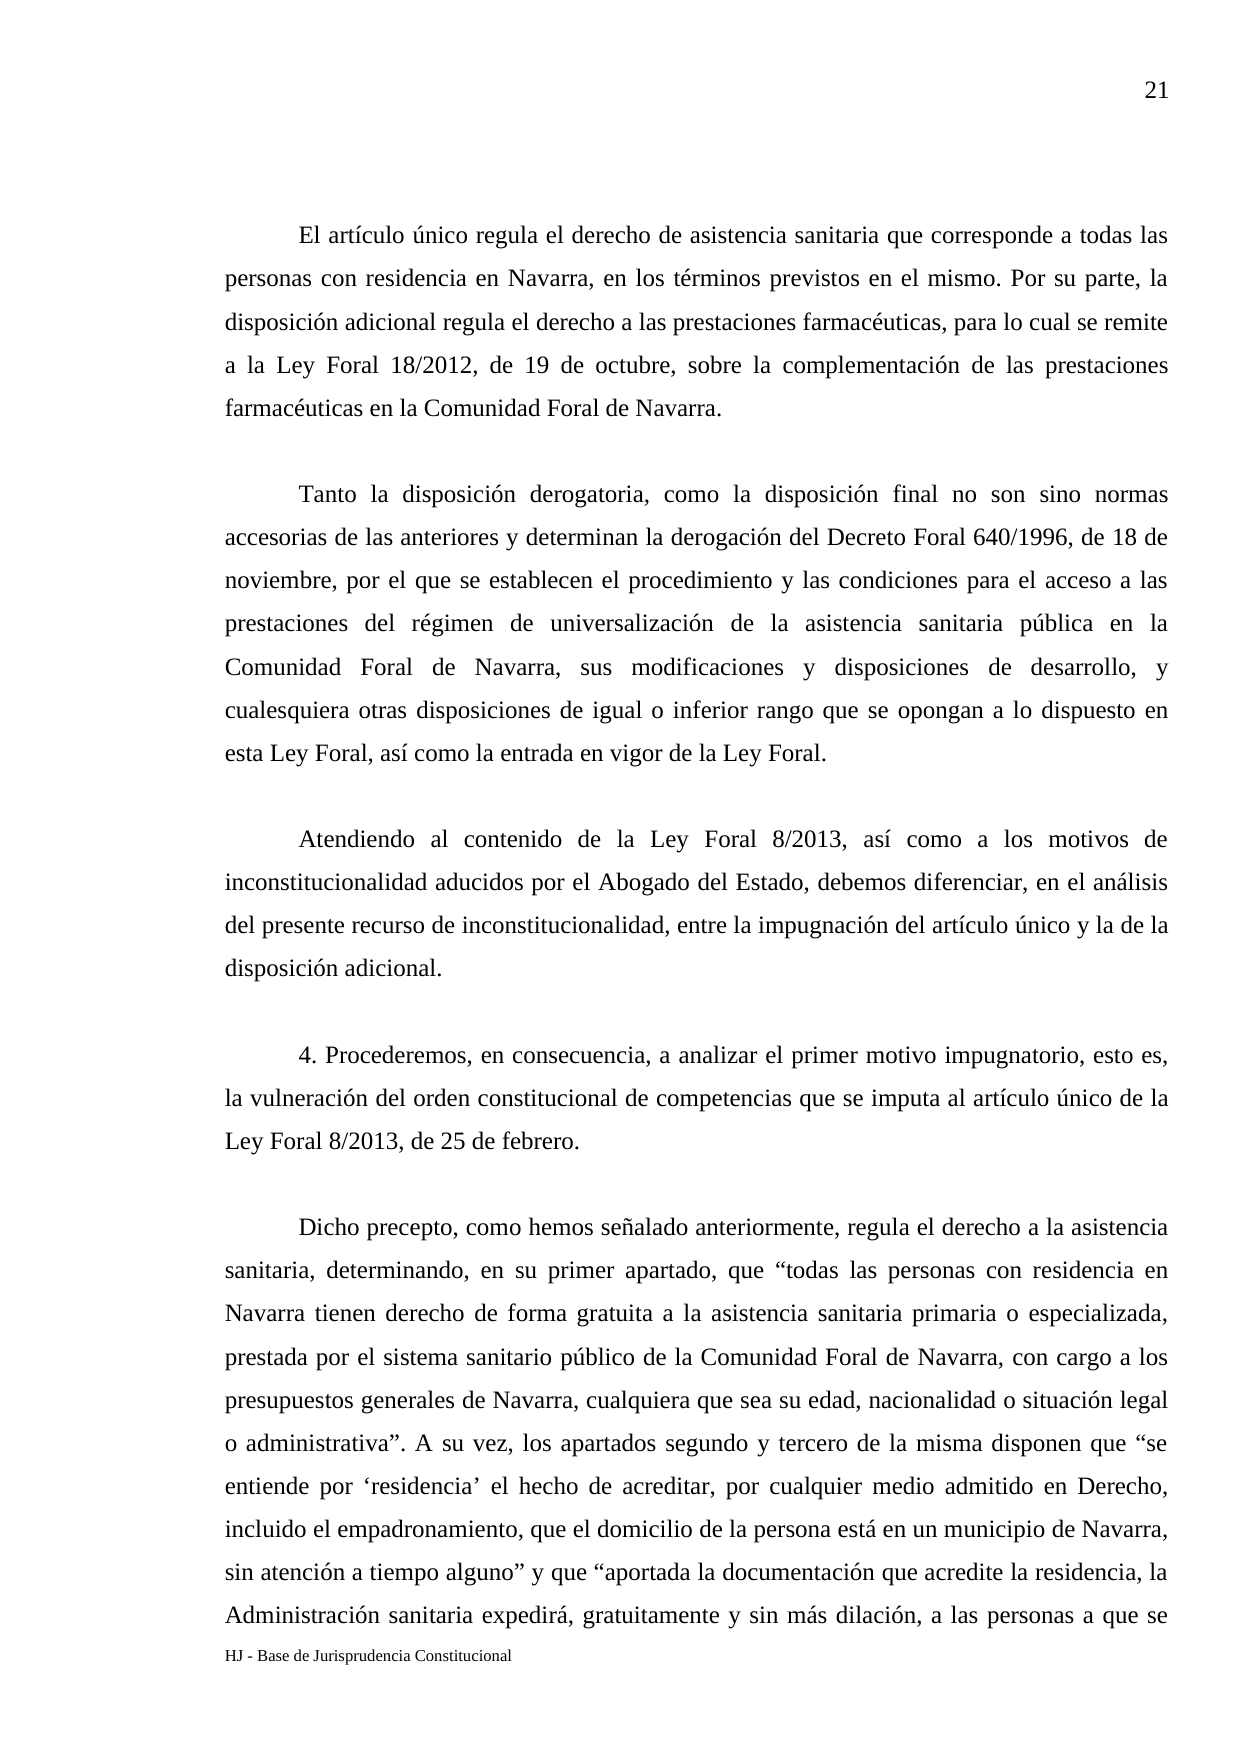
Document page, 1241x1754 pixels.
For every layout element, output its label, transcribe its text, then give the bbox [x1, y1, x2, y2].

text Atendiendo al contenido de la Ley Foral 8/2013, así como a los motivos de inconstitucionalidad aducidos por el Abogado del Estado, debemos diferenciar, en el análisis del presente recurso de inconstitucionalidad, entre la impugnación del artículo único y la de la disposición adicional. [224, 824, 1169, 982]
text 4. Procederemos, en consecuencia, a analizar el primer motivo impugnatorio, esto es, la vulneración del orden constitucional de competencias que se imputa al artículo único de la Ley Foral 8/2013, de 25 de febrero. [224, 1040, 1169, 1155]
text El artículo único regula el derecho de asistencia sanitaria que corresponde a todas las personas con residencia en Navarra, en los términos previstos en el mismo. Por su parte, la disposición adicional regula el derecho a las prestaciones farmacéuticas, para lo cual se remite a la Ley Foral 18/2012, de 19 de octubre, sobre la complementación de las prestaciones farmacéuticas en la Comunidad Foral de Navarra. [224, 220, 1169, 422]
text Tanto la disposición derogatoria, como la disposición final no son sino normas accesorias de las anteriores y determinan la derogación del Decreto Foral 640/1996, de 18 de noviembre, por el que se establecen el procedimiento y las condiciones para el acceso a las prestaciones del régimen de universalización de la asistencia sanitaria pública en la Comunidad Foral de Navarra, sus modificaciones y disposiciones de desarrollo, y cualesquiera otras disposiciones de igual o inferior rango que se opongan a lo dispuesto en esta Ley Foral, así como la entrada en vigor de la Ley Foral. [224, 479, 1169, 767]
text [224, 1212, 1169, 1629]
